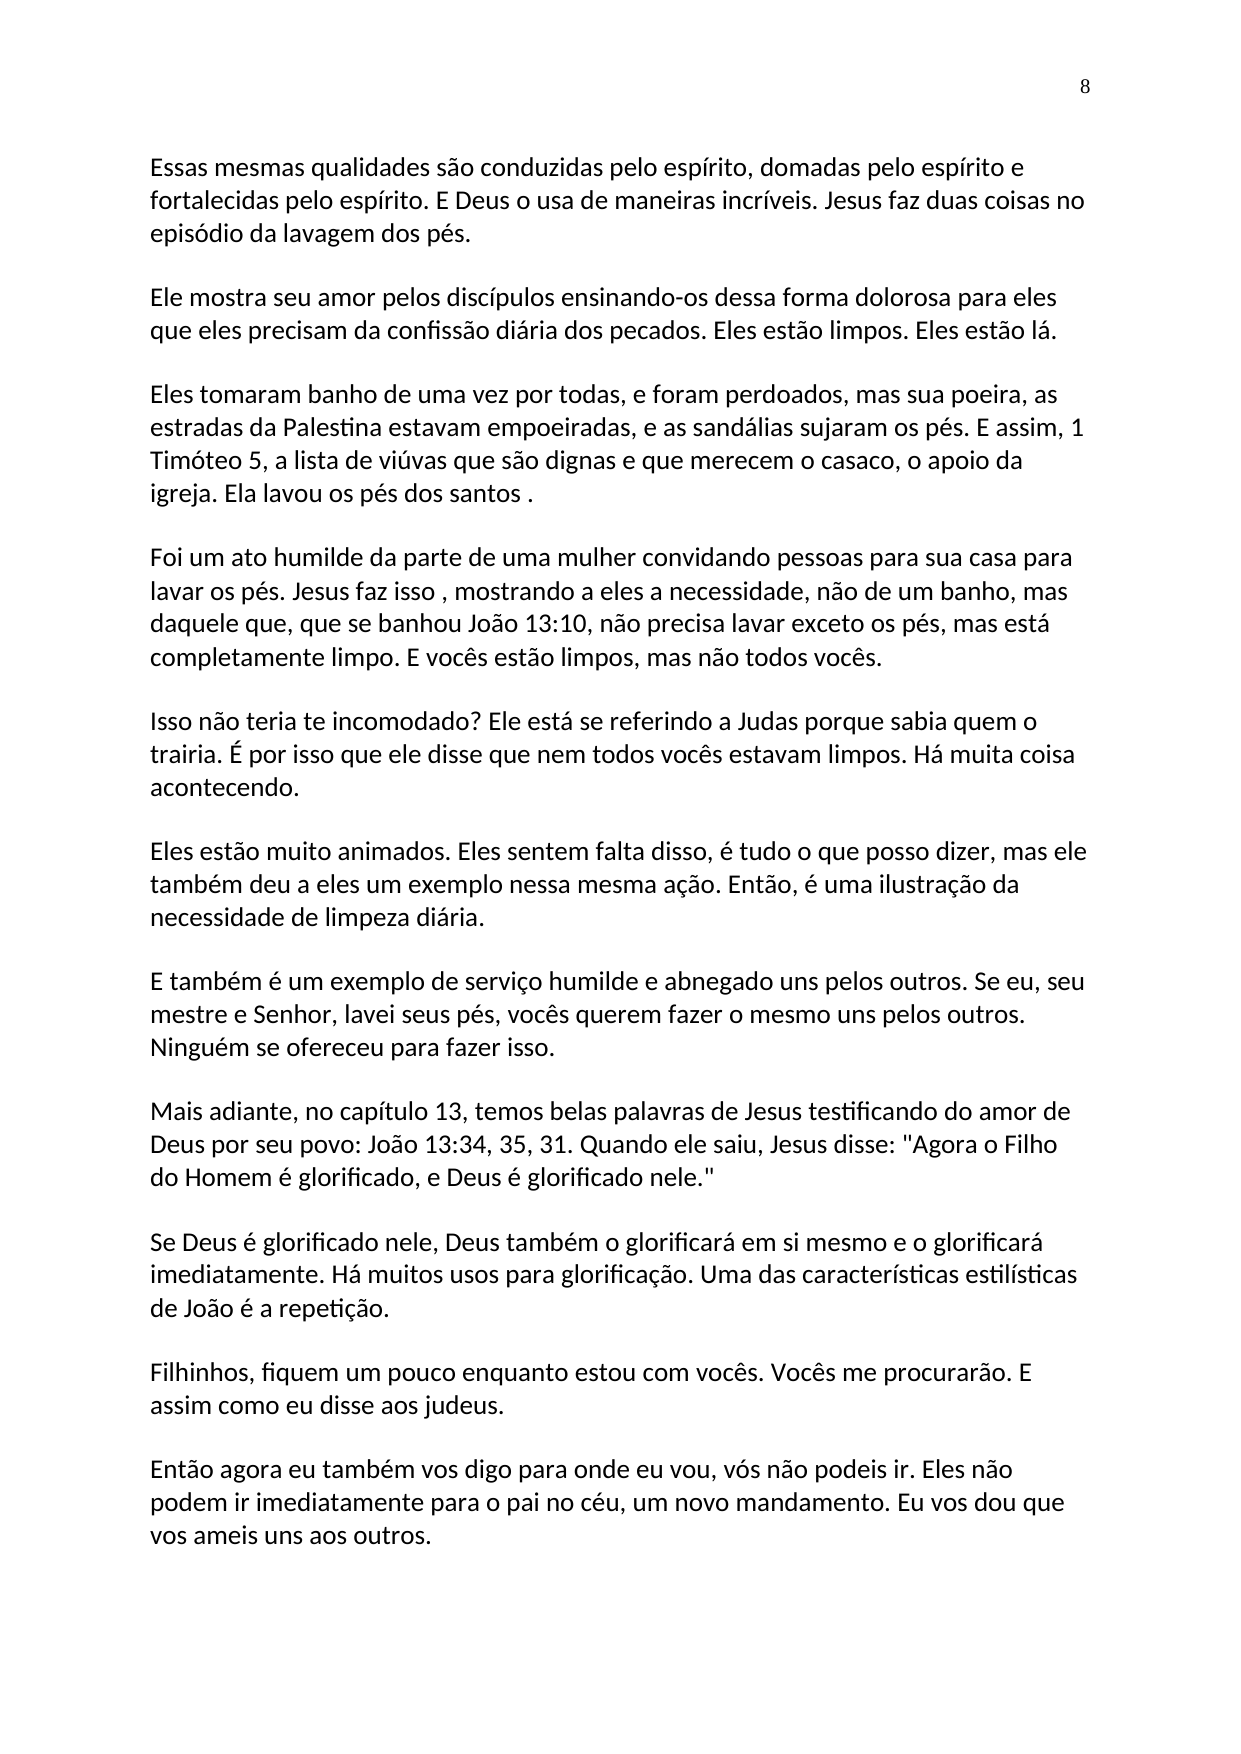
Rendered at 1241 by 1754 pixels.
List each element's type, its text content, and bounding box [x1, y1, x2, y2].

text Filhinhos, fiquem um pouco enquanto estou com vocês. Vocês me procurarão. E assim como eu disse aos judeus. [150, 1355, 1090, 1421]
text E também é um exemplo de serviço humilde e abnegado uns pelos outros. Se eu, seu mestre e Senhor, lavei seus pés, vocês querem fazer o mesmo uns pelos outros. Ninguém se ofereceu para fazer isso. [150, 964, 1090, 1063]
text Eles estão muito animados. Eles sentem falta disso, é tudo o que posso dizer, mas ele também deu a eles um exemplo nessa mesma ação. Então, é uma ilustração da necessidade de limpeza diária. [150, 834, 1090, 933]
text Essas mesmas qualidades são conduzidas pelo espírito, domadas pelo espírito e fortalecidas pelo espírito. E Deus o usa de maneiras incríveis. Jesus faz duas coisas no episódio da lavagem dos pés. [150, 150, 1090, 249]
text Se Deus é glorificado nele, Deus também o glorificará em si mesmo e o glorificará imediatamente. Há muitos usos para glorificação. Uma das características estilísticas de João é a repetição. [150, 1225, 1090, 1324]
text Mais adiante, no capítulo 13, temos belas palavras de Jesus testificando do amor de Deus por seu povo: João 13:34, 35, 31. Quando ele saiu, Jesus disse: "Agora o Filho do Homem é glorificado, e Deus é glorificado nele." [150, 1094, 1090, 1193]
text Isso não teria te incomodado? Ele está se referindo a Judas porque sabia quem o trairia. É por isso que ele disse que nem todos vocês estavam limpos. Há muita coisa acontecendo. [150, 704, 1090, 803]
text Foi um ato humilde da parte de uma mulher convidando pessoas para sua casa para lavar os pés. Jesus faz isso , mostrando a eles a necessidade, não de um banho, mas daquele que, que se banhou João 13:10, não precisa lavar exceto os pés, mas está completamente limpo. E vocês estão limpos, mas não todos vocês. [150, 541, 1090, 673]
text Então agora eu também vos digo para onde eu vou, vós não podeis ir. Eles não podem ir imediatamente para o pai no céu, um novo mandamento. Eu vos dou que vos ameis uns aos outros. [150, 1452, 1090, 1551]
text Eles tomaram banho de uma vez por todas, e foram perdoados, mas sua poeira, as estradas da Palestina estavam empoeiradas, e as sandálias sujaram os pés. E assim, 1 Timóteo 5, a lista de viúvas que são dignas e que merecem o casaco, o apoio da igreja. Ela lavou os pés dos santos . [150, 377, 1090, 509]
text Ele mostra seu amor pelos discípulos ensinando-os dessa forma dolorosa para eles que eles precisam da confissão diária dos pecados. Eles estão limpos. Eles estão lá. [150, 280, 1090, 346]
